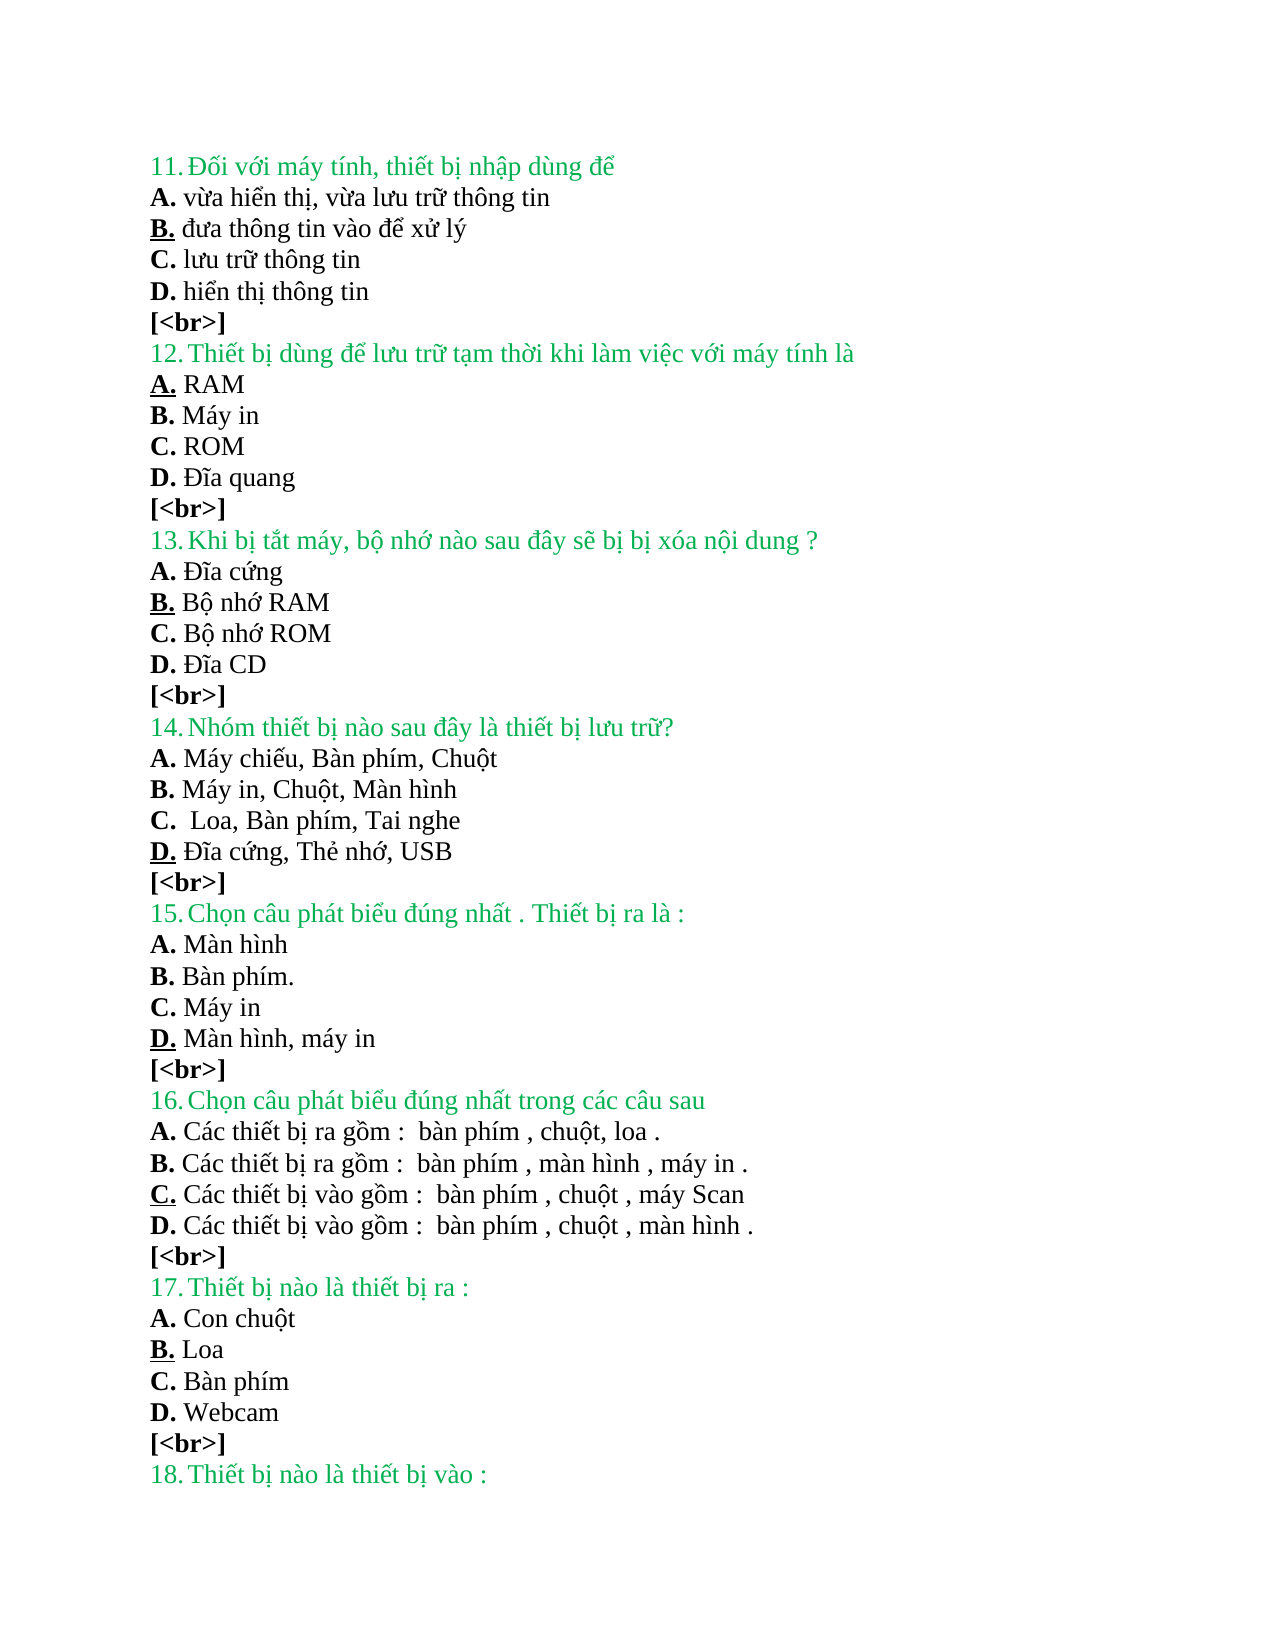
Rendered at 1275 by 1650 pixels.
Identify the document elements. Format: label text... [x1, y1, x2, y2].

text A. Con chuột [150, 1302, 1125, 1333]
text C. Các thiết bị vào gồm : bàn phím , chuột , máy Scan [150, 1178, 1125, 1209]
text B. Máy in, Chuột, Màn hình [150, 773, 1125, 804]
text B. Bộ nhớ RAM [150, 586, 1125, 617]
text C. ROM [150, 430, 1125, 461]
text A. Máy chiếu, Bàn phím, Chuột [150, 742, 1125, 773]
list Chọn câu phát biểu đúng nhất . Thiết bị ra là : [150, 897, 1125, 929]
text D. Webcam [150, 1396, 1125, 1427]
text A. Đĩa cứng [150, 555, 1125, 586]
text A. Các thiết bị ra gồm : bàn phím , chuột, loa . [150, 1116, 1125, 1147]
text A. Màn hình [150, 929, 1125, 960]
list Đối với máy tính, thiết bị nhập dùng để [150, 150, 1125, 181]
text A. RAM [150, 368, 1125, 399]
text B. đưa thông tin vào để xử lý [150, 212, 1125, 243]
text B. Bàn phím. [150, 960, 1125, 991]
text C. lưu trữ thông tin [150, 243, 1125, 274]
text A. vừa hiển thị, vừa lưu trữ thông tin [150, 181, 1125, 212]
text C. Bàn phím [150, 1365, 1125, 1396]
text [<br>] [150, 306, 1125, 337]
list Nhóm thiết bị nào sau đây là thiết bị lưu trữ? [150, 711, 1125, 742]
text [<br>] [150, 679, 1125, 711]
list Khi bị tắt máy, bộ nhớ nào sau đây sẽ bị bị xóa nội dung ? [150, 524, 1125, 555]
text [<br>] [150, 1240, 1125, 1271]
text D. Đĩa CD [150, 648, 1125, 679]
text B. Loa [150, 1333, 1125, 1365]
text [<br>] [150, 1427, 1125, 1458]
list Thiết bị nào là thiết bị ra : [150, 1271, 1125, 1302]
text B. Các thiết bị ra gồm : bàn phím , màn hình , máy in . [150, 1147, 1125, 1178]
text C. Bộ nhớ ROM [150, 617, 1125, 648]
text D. Màn hình, máy in [150, 1022, 1125, 1053]
text D. Đĩa cứng, Thẻ nhớ, USB [150, 835, 1125, 866]
text [<br>] [150, 493, 1125, 524]
list Thiết bị dùng để lưu trữ tạm thời khi làm việc với máy tính là [150, 337, 1125, 368]
text C. Máy in [150, 991, 1125, 1022]
text [<br>] [150, 866, 1125, 897]
list Chọn câu phát biểu đúng nhất trong các câu sau [150, 1084, 1125, 1116]
text [<br>] [150, 1053, 1125, 1084]
text C. Loa, Bàn phím, Tai nghe [150, 804, 1125, 835]
text B. Máy in [150, 399, 1125, 430]
text D. Các thiết bị vào gồm : bàn phím , chuột , màn hình . [150, 1209, 1125, 1240]
text D. Đĩa quang [150, 461, 1125, 493]
list Thiết bị nào là thiết bị vào : [150, 1458, 1125, 1489]
text D. hiển thị thông tin [150, 274, 1125, 306]
